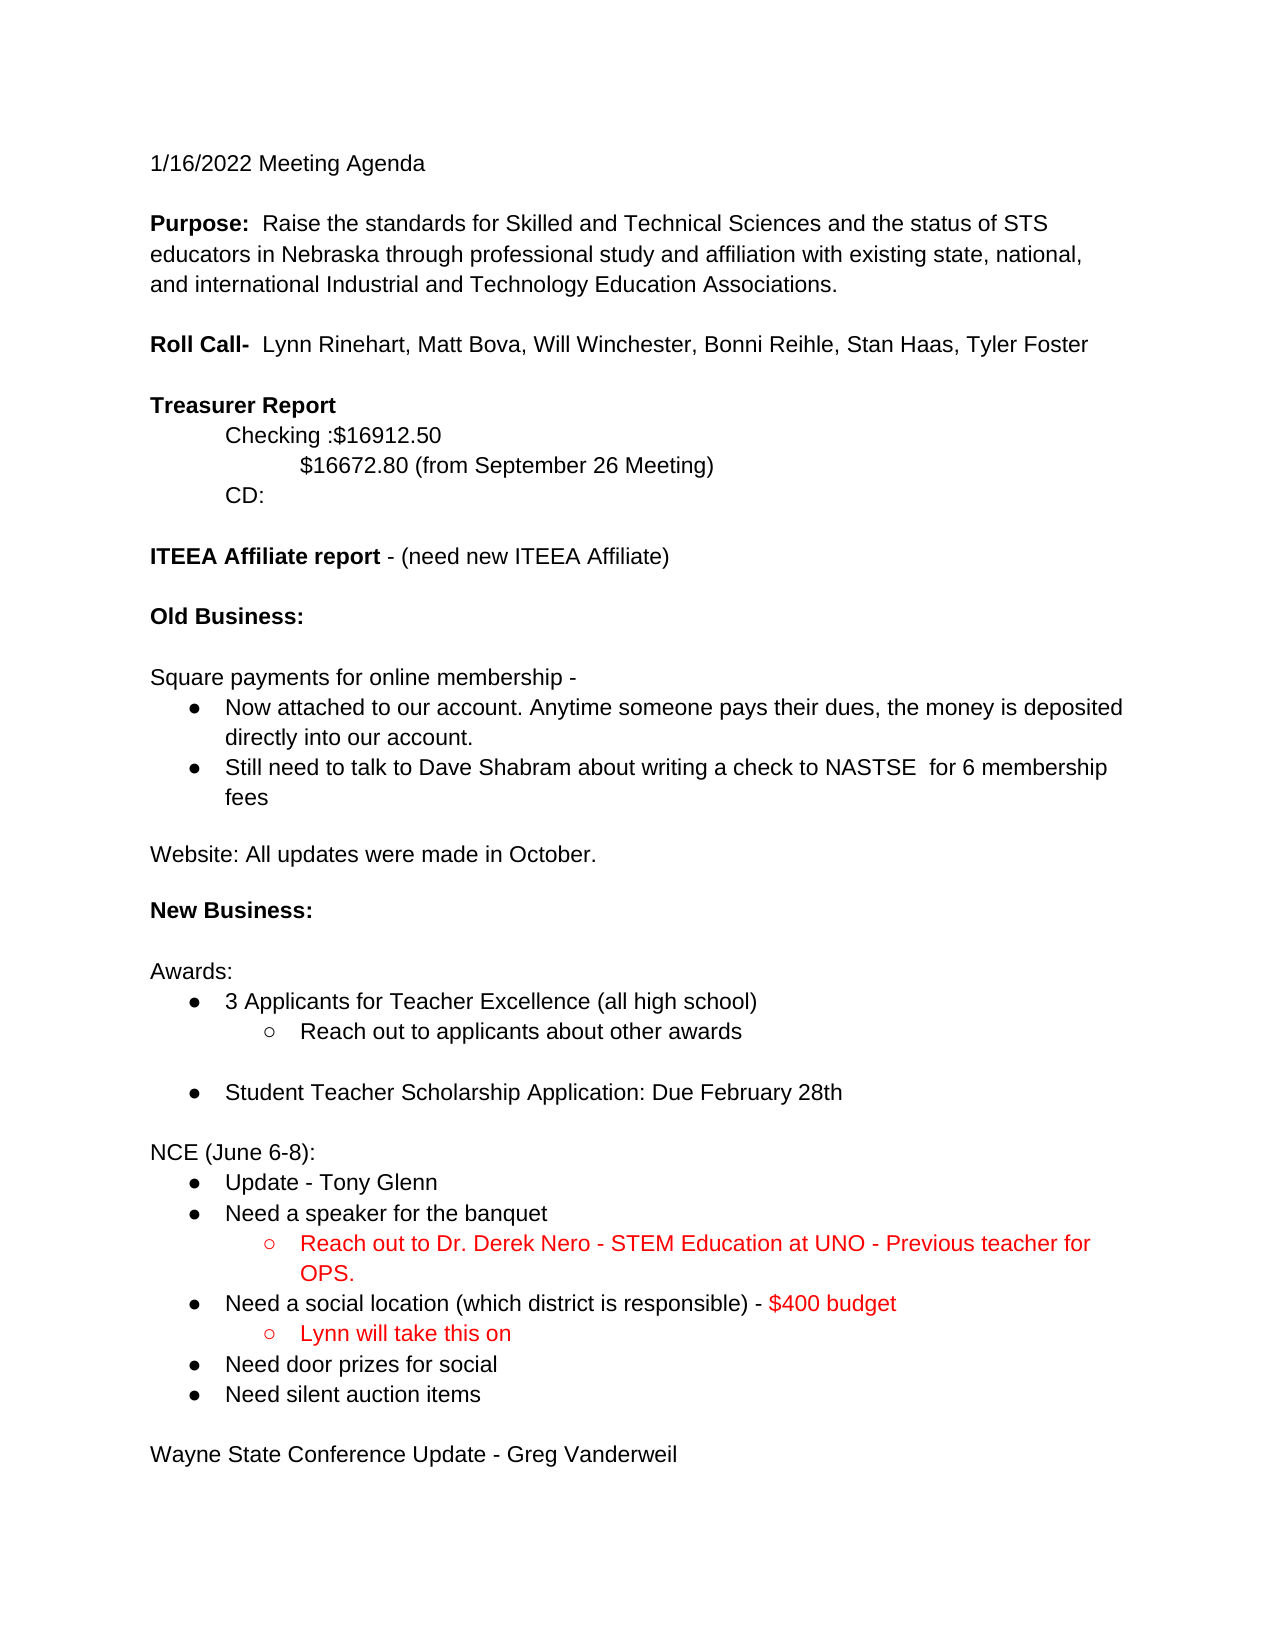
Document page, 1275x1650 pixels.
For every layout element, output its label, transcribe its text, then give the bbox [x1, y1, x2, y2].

text Treasurer Report [150, 392, 1125, 418]
text ITEEA Affiliate report - (need new ITEEA Affiliate) [150, 543, 1125, 569]
text Roll Call- Lynn Rinehart, Matt Bova, Will Winchester, Bonni Reihle, Stan Haas, Tyler Foster [150, 331, 1125, 358]
list 3 Applicants for Teacher Excellence (all high school) [187, 988, 1125, 1014]
list Need a speaker for the banquet [187, 1199, 1125, 1226]
text 1/16/2022 Meeting Agenda [150, 150, 1125, 176]
list Now attached to our account. Anytime someone pays their dues, the money is deposited directly into our account. [187, 694, 1125, 750]
list Update - Tony Glenn [187, 1169, 1125, 1196]
text Checking :$16912.50 [150, 422, 1125, 448]
list Need door prizes for social [187, 1351, 1125, 1377]
text Website: All updates were made in October. [150, 841, 1125, 867]
text Awards: [150, 958, 1125, 984]
list Student Teacher Scholarship Application: Due February 28th [187, 1079, 1125, 1105]
list Need a social location (which district is responsible) - $400 budget [187, 1290, 1125, 1317]
text New Business: [150, 897, 1125, 924]
text NCE (June 6-8): [150, 1139, 1125, 1166]
text Wayne State Conference Update - Greg Vanderweil [150, 1441, 1125, 1468]
list Still need to talk to Dave Shabram about writing a check to NASTSE for 6 membership fees [187, 754, 1125, 811]
text Square payments for online membership - [150, 663, 1125, 690]
list Reach out to applicants about other awards [262, 1018, 1125, 1045]
text CD: [150, 482, 1125, 509]
list Need silent auction items [187, 1381, 1125, 1407]
text Old Business: [150, 603, 1125, 629]
list Reach out to Dr. Derek Nero - STEM Education at UNO - Previous teacher for OPS. [262, 1230, 1125, 1286]
text Purpose: Raise the standards for Skilled and Technical Sciences and the status of STS educators in Nebraska through professional study and affiliation with existing state, national, and international Industrial and Technology Education Associations. [150, 210, 1125, 297]
list Lynn will take this on [262, 1320, 1125, 1347]
text $16672.80 (from September 26 Meeting) [225, 452, 1125, 478]
